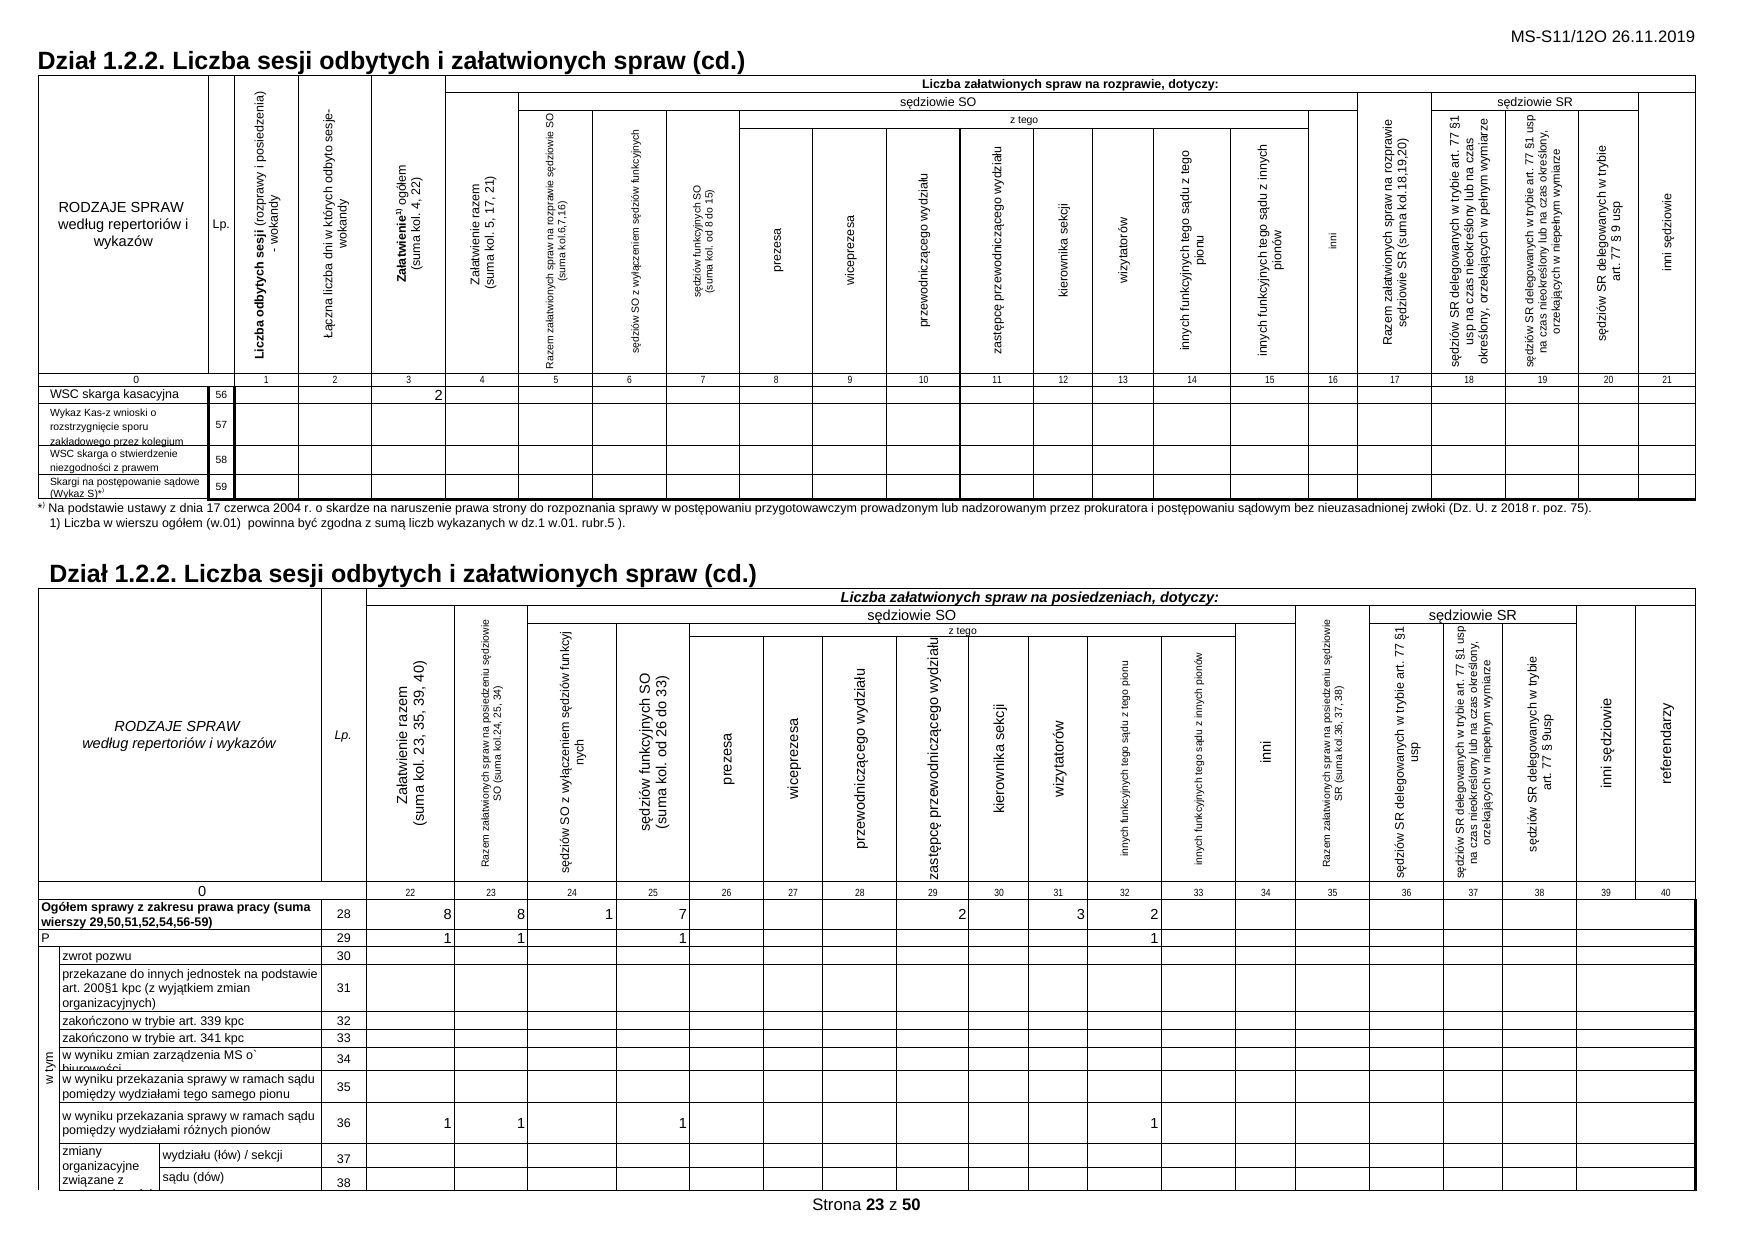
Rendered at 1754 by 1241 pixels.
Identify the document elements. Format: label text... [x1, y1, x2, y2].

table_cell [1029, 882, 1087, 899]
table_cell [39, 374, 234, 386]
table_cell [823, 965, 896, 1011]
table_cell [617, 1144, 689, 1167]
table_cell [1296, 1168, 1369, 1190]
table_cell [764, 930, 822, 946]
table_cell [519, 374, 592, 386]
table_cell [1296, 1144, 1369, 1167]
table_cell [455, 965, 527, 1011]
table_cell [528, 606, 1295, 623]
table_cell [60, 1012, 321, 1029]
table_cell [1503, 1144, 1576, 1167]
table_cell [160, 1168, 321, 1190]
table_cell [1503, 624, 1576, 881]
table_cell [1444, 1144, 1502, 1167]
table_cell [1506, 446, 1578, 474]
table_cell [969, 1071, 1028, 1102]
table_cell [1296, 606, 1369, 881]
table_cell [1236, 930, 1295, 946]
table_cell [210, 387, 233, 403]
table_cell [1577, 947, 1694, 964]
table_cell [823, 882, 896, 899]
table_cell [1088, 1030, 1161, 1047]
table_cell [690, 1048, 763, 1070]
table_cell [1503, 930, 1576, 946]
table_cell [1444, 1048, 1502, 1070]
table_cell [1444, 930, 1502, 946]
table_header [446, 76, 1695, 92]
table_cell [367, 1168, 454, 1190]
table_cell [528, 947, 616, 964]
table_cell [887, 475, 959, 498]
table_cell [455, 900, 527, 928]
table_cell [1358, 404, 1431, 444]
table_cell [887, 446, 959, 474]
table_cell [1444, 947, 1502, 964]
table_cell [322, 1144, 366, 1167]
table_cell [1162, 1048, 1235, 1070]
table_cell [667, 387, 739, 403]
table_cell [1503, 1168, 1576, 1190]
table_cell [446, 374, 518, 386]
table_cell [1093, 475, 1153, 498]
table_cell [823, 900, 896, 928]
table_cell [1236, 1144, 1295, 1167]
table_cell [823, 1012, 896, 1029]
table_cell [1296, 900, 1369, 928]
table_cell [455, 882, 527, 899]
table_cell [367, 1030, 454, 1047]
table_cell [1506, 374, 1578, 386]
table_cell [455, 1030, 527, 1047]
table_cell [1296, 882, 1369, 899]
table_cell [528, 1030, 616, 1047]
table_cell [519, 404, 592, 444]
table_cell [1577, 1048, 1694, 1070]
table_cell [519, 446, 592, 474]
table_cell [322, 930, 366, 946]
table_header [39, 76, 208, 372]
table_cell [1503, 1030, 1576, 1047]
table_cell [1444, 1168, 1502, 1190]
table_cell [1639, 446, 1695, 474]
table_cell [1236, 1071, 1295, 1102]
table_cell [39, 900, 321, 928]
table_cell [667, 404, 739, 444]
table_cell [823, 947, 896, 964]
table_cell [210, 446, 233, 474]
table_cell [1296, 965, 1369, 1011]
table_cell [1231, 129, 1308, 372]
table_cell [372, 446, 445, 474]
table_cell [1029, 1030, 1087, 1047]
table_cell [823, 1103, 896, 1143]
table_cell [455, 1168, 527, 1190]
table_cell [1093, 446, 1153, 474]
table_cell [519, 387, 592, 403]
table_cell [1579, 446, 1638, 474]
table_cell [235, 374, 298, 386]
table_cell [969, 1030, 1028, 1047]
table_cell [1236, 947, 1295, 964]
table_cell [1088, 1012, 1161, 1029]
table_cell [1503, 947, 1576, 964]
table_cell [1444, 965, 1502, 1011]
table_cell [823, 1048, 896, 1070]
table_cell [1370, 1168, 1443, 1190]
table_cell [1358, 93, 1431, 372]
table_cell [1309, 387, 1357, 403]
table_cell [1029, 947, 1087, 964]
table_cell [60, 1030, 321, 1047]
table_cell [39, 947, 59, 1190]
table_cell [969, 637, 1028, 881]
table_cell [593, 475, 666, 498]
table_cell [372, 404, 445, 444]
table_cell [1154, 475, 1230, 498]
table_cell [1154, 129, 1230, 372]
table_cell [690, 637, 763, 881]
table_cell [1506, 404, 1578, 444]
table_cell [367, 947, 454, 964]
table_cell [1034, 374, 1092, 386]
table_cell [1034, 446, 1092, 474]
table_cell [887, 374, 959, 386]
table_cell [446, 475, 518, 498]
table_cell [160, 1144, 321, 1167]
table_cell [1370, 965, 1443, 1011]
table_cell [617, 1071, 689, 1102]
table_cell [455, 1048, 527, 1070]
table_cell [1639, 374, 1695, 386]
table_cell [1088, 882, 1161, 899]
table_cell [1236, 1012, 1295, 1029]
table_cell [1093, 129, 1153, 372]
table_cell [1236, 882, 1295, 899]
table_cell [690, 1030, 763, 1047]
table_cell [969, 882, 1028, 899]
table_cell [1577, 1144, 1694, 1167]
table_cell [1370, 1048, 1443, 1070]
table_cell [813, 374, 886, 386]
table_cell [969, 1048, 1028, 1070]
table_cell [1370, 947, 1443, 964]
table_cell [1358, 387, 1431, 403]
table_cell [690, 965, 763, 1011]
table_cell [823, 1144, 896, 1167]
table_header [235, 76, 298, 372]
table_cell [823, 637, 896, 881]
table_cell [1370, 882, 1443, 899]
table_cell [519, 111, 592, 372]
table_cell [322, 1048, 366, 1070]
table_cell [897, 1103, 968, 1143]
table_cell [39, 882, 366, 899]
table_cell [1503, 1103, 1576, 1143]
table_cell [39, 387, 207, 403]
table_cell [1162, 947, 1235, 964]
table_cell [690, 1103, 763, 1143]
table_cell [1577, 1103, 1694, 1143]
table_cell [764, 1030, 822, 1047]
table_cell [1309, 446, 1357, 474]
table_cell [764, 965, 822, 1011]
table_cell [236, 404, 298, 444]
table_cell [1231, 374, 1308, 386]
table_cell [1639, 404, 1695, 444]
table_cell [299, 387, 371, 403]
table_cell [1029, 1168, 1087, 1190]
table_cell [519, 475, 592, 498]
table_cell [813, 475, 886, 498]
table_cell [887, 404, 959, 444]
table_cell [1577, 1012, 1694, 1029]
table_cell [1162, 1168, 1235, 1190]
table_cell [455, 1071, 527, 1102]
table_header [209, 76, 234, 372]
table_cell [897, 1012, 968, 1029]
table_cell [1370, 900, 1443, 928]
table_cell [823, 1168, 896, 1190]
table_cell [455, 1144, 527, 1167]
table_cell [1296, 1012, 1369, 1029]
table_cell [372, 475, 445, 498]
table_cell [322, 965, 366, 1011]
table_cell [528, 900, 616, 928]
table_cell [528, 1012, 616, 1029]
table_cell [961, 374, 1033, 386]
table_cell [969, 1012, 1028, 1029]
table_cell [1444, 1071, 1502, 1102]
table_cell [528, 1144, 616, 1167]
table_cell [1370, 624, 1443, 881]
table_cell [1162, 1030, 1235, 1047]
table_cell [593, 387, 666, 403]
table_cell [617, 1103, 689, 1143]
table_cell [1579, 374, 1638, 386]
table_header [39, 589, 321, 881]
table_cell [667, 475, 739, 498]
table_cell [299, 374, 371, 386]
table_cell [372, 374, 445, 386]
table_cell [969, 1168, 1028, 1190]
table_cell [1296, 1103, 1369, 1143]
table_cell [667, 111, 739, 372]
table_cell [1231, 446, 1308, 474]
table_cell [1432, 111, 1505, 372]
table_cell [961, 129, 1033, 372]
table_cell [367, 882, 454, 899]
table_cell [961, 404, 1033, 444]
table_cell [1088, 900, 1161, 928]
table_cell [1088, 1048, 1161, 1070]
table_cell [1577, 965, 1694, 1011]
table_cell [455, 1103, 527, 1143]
text *) Na podstawie ustawy z dnia 17 czerwca 2004 r. o skardze na naruszenie prawa strony do rozpoznania sprawy w postępowaniu przygotowawczym prowadzonym lub nadzorowanym przez prokuratora i postępowaniu sądowym bez nieuzasadnionej zwłoki (Dz. U. z 2018 r. poz. 75). [37, 501, 1695, 516]
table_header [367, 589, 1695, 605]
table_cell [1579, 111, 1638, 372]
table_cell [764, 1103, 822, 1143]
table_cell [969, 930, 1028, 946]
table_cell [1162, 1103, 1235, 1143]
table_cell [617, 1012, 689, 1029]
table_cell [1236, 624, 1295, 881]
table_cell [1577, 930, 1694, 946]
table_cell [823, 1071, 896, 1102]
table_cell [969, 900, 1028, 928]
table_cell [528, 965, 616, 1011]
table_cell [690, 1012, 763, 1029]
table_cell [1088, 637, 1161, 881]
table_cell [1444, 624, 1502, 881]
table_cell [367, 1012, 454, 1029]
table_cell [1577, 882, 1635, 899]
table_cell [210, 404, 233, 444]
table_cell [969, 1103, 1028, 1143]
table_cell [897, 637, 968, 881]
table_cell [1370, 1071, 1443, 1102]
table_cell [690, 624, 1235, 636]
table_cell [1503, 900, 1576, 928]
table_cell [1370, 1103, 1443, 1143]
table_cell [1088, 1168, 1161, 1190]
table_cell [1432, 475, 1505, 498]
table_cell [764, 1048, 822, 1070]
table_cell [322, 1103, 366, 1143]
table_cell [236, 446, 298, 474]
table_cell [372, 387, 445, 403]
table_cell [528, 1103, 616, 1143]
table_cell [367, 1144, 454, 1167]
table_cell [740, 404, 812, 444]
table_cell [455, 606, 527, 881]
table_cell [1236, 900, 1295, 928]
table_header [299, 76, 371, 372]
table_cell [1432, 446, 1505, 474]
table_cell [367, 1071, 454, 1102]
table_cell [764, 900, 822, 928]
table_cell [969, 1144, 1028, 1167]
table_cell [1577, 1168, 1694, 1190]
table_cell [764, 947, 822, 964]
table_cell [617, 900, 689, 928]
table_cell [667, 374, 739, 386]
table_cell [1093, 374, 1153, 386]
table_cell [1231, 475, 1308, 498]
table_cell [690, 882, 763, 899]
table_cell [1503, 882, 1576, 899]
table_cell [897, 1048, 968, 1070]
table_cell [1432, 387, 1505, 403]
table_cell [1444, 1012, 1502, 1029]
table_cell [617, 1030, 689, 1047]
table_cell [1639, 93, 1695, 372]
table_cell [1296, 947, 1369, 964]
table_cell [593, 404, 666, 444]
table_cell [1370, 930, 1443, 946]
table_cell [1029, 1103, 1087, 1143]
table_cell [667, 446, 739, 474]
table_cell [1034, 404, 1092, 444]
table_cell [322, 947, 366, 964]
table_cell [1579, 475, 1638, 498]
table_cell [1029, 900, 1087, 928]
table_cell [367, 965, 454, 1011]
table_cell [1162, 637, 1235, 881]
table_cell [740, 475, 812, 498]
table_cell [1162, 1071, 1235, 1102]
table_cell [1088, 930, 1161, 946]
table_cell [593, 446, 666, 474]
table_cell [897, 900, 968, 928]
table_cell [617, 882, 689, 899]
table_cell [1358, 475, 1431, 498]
text 1) Liczba w wierszu ogółem (w.01) powinna być zgodna z sumą liczb wykazanych w dz.1 w.01. rubr.5 ). [49, 516, 1695, 530]
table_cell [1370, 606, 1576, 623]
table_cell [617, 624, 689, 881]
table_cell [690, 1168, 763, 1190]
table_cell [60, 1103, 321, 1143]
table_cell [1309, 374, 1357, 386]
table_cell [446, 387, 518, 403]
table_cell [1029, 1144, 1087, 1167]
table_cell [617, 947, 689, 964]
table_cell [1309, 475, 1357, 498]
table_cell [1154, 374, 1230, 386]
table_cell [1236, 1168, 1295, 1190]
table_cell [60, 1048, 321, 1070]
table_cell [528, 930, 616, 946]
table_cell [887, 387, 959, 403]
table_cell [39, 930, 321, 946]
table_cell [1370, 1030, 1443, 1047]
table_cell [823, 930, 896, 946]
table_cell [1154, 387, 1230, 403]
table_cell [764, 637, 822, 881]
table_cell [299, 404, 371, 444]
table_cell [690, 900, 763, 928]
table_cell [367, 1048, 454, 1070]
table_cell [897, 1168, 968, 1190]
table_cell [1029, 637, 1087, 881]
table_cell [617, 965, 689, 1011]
text Dział 1.2.2. Liczba sesji odbytych i załatwionych spraw (cd.) [37, 46, 1695, 74]
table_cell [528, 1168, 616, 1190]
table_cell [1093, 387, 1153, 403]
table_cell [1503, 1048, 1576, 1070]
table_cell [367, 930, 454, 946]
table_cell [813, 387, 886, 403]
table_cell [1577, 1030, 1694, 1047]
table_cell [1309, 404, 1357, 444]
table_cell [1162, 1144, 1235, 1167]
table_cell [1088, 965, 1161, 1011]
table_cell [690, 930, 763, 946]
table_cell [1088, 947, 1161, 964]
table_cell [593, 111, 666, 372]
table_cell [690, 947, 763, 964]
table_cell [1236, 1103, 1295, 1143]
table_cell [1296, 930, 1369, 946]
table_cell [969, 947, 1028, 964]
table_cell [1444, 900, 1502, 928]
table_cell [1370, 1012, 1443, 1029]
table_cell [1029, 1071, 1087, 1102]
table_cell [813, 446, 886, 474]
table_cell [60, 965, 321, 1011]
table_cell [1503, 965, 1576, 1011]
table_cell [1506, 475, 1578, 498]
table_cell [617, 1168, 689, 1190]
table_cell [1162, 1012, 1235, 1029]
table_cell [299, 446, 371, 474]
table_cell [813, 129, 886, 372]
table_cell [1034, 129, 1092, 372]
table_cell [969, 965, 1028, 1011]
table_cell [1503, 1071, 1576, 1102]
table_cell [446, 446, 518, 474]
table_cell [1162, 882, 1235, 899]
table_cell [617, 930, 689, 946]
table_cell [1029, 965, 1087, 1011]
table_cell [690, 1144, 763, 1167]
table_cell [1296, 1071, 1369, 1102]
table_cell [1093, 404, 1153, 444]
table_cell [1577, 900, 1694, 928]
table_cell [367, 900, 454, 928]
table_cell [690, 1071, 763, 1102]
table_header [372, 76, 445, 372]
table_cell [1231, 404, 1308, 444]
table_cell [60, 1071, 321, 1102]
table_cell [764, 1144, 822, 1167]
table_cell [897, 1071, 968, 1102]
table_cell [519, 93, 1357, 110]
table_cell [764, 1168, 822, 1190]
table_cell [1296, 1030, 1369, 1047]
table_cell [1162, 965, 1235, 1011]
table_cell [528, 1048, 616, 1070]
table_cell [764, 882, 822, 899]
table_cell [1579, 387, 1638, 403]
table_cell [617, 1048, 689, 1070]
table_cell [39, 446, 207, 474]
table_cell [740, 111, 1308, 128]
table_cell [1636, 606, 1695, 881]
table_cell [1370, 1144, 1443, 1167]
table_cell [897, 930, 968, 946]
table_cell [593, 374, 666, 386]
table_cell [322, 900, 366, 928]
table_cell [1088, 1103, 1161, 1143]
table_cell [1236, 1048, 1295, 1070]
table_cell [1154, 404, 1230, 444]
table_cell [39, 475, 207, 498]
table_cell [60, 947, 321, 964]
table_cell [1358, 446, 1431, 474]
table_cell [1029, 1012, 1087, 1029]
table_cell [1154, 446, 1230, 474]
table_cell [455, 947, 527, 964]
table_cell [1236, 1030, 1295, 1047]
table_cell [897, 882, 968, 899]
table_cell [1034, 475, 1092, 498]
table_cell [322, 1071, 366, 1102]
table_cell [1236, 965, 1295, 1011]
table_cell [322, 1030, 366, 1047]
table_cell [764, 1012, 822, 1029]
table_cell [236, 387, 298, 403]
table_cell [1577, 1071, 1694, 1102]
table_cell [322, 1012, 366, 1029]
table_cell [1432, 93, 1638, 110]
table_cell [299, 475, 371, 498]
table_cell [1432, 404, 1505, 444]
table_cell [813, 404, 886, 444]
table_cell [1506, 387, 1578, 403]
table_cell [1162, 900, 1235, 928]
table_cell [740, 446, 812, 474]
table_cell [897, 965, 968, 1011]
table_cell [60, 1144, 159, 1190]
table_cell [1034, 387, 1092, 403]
text Dział 1.2.2. Liczba sesji odbytych i załatwionych spraw (cd.) [49, 559, 1695, 588]
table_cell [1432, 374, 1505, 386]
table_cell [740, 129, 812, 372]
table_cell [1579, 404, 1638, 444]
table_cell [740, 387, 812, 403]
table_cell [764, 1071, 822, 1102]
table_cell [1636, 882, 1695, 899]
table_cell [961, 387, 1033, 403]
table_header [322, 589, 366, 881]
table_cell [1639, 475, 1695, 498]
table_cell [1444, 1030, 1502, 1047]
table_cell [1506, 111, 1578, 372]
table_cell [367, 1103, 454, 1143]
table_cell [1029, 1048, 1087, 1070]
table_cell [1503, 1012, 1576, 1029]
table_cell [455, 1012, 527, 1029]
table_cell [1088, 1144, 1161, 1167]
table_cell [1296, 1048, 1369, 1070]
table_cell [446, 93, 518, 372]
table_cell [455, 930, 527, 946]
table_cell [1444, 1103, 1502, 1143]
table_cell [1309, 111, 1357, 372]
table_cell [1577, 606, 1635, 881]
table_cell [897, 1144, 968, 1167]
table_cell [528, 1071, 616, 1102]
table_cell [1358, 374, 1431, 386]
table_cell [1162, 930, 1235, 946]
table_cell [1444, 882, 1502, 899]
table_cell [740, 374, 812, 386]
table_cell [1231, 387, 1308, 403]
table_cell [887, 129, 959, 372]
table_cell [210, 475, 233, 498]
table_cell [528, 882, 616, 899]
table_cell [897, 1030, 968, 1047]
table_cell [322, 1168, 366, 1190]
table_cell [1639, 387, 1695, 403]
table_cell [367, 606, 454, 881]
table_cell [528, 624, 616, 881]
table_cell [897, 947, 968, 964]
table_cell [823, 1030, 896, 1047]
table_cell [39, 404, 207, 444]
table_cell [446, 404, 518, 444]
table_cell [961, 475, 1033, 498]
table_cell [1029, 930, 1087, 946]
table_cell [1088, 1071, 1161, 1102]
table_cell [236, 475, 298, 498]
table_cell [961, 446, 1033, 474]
